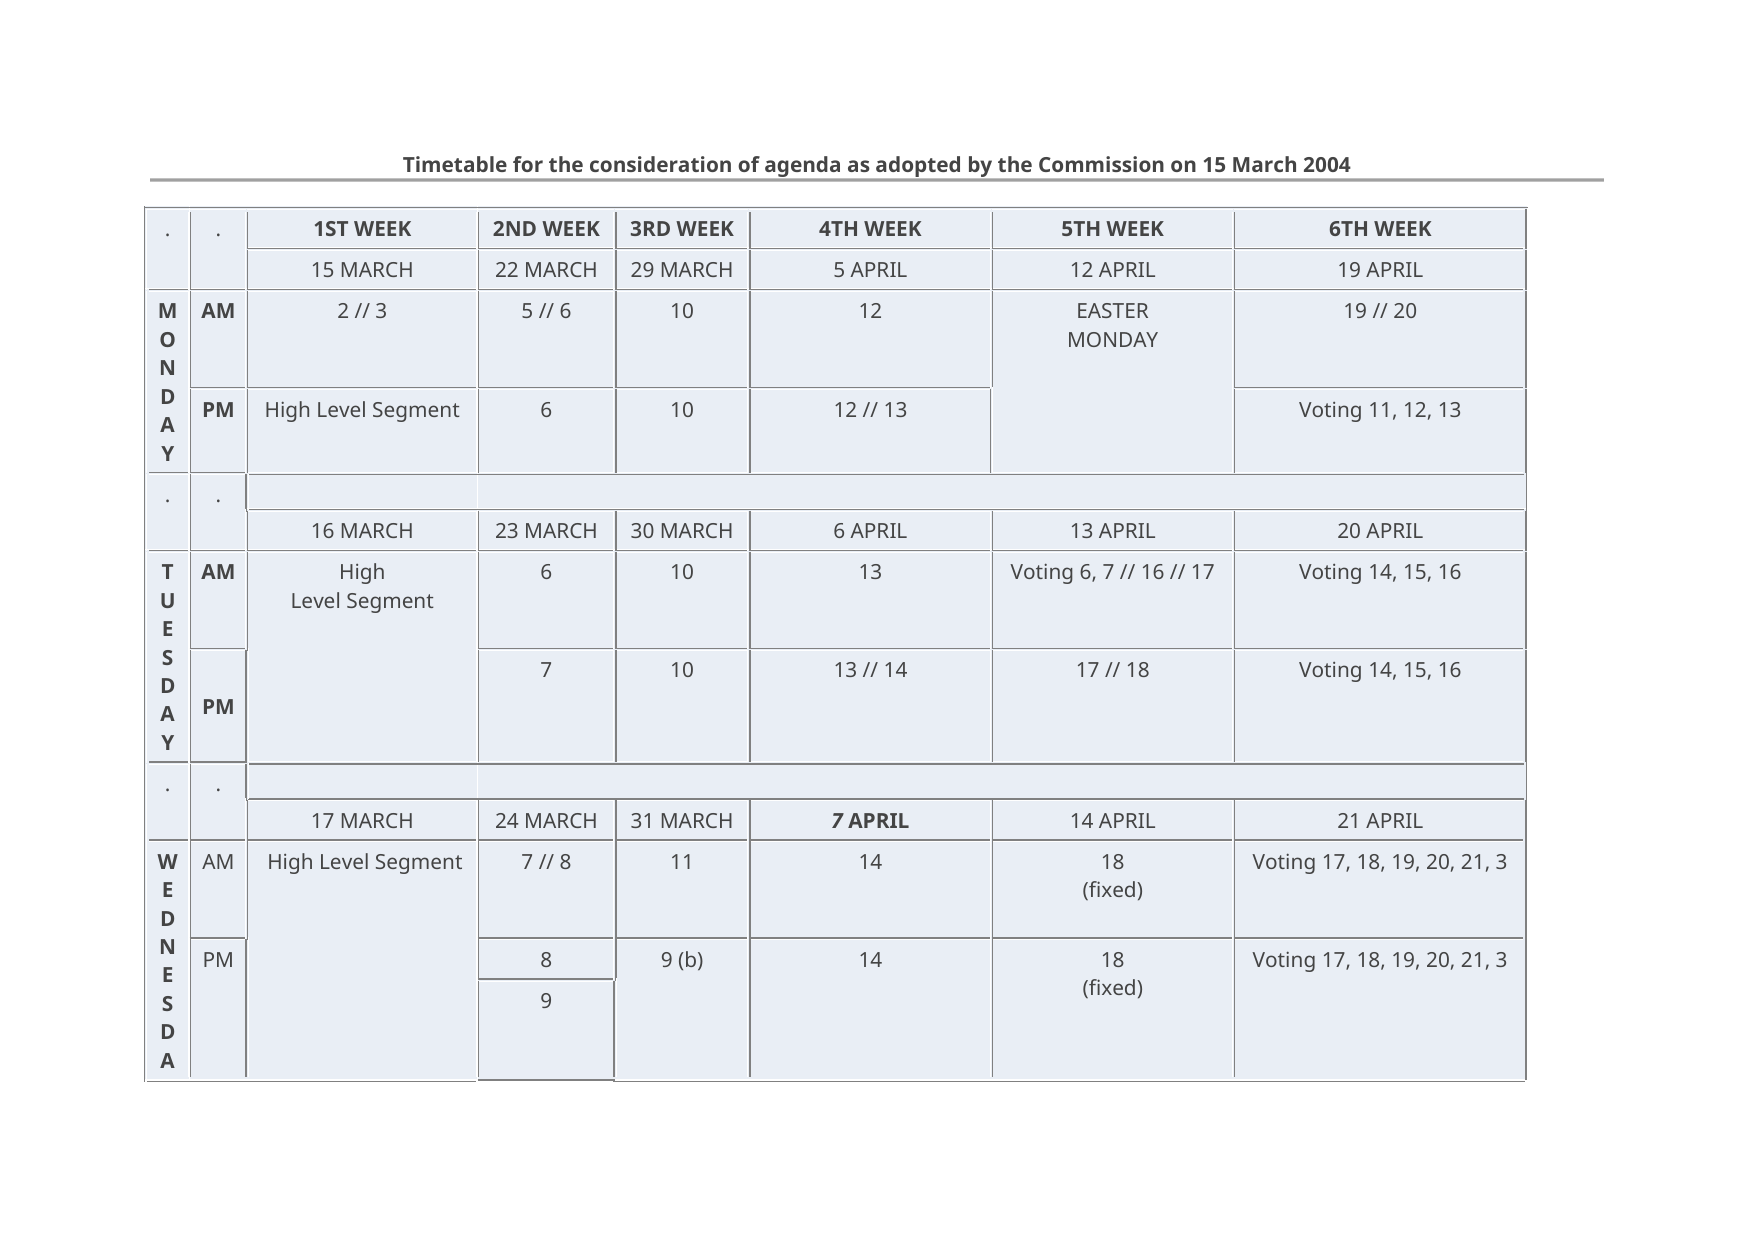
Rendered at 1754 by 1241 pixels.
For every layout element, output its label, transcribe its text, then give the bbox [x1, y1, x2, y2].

table_cell M O N D A Y [147, 289, 188, 472]
table_cell 10 [617, 553, 747, 648]
table_cell [249, 475, 477, 508]
table_header 4TH WEEK [749, 210, 991, 247]
text Timetable for the consideration of agenda as adopted by the Commission on 15 March 2004 [150, 150, 1604, 178]
table_cell 12 [751, 292, 990, 387]
table_cell 18 (fixed) [993, 842, 1232, 937]
table_cell [749, 475, 991, 508]
table_cell 14 APRIL [993, 801, 1232, 839]
table_cell 12 APRIL [993, 251, 1232, 288]
table_cell . [191, 765, 245, 839]
table_cell 7 APRIL [751, 801, 990, 839]
table_header 2ND WEEK [478, 208, 615, 247]
table_cell 8 [479, 940, 613, 978]
table_header 3RD WEEK [615, 208, 749, 247]
table_header 5TH WEEK [991, 210, 1234, 247]
table_cell 15 MARCH [248, 251, 476, 288]
table_cell 10 [617, 292, 747, 387]
table_cell [991, 765, 1234, 798]
table_cell [991, 475, 1234, 508]
table_cell High Level Segment [247, 842, 477, 1079]
table_cell 6 APRIL [751, 512, 990, 549]
table_cell 13 APRIL [993, 512, 1232, 549]
table_cell Voting 6, 7 // 16 // 17 [993, 553, 1232, 648]
table_cell High Level Segment [248, 553, 476, 761]
table_cell 18 (fixed) [991, 940, 1234, 1079]
table_cell AM [191, 842, 245, 937]
table_cell 17 MARCH [248, 801, 476, 839]
table_cell 7 [479, 651, 613, 761]
table_cell 9 (b) [615, 937, 749, 1079]
table_cell 16 MARCH [248, 512, 476, 549]
table_cell 22 MARCH [479, 251, 613, 288]
table_cell 21 APRIL [1235, 798, 1526, 839]
table_cell [478, 765, 615, 798]
table_cell 11 [617, 842, 747, 937]
table_cell 14 [749, 940, 991, 1079]
table_header 6TH WEEK [1234, 210, 1525, 247]
table_cell T U E S D A Y [147, 550, 188, 761]
table_cell 2 // 3 [248, 292, 476, 387]
table_cell High Level Segment [248, 390, 476, 472]
table_header . [190, 210, 247, 288]
table_cell [478, 475, 615, 508]
table_cell 14 [751, 842, 990, 937]
table_cell [615, 765, 749, 798]
table_cell 9 [478, 982, 615, 1079]
table_cell PM [191, 651, 245, 761]
table_cell 12 // 13 [751, 390, 990, 472]
table_cell [615, 475, 749, 508]
table_cell Voting 14, 15, 16 [1234, 648, 1527, 761]
table_cell W E D N E S D A Y [147, 839, 189, 1079]
table_cell 10 [617, 390, 747, 472]
table_cell 31 MARCH [617, 801, 747, 839]
table_cell 10 [617, 651, 747, 761]
table_cell . [147, 761, 188, 839]
table_cell 29 MARCH [617, 251, 747, 288]
table_cell [1234, 761, 1526, 798]
table_cell . [145, 472, 189, 549]
table_cell 19 APRIL [1235, 248, 1526, 288]
table_cell 6 [479, 553, 613, 648]
table_cell Voting 11, 12, 13 [1234, 387, 1527, 472]
table_cell . [191, 475, 245, 549]
table_cell 17 // 18 [993, 651, 1232, 761]
table_header 1ST WEEK [247, 210, 477, 247]
table_cell 5 // 6 [479, 292, 613, 387]
table_cell [1234, 472, 1526, 508]
table_cell EASTER MONDAY [993, 292, 1232, 472]
table_cell 24 MARCH [479, 801, 613, 839]
table_cell 19 // 20 [1235, 289, 1526, 387]
table_cell 13 // 14 [751, 651, 990, 761]
table_cell AM [191, 553, 245, 648]
table_cell 6 [479, 390, 613, 472]
table_cell 7 // 8 [479, 842, 613, 937]
table_cell 30 MARCH [617, 512, 747, 549]
table_cell Voting 17, 18, 19, 20, 21, 3 [1234, 937, 1525, 1079]
table_cell PM [191, 390, 245, 472]
table_cell 23 MARCH [479, 512, 613, 549]
table_header . [147, 210, 189, 288]
table_cell Voting 14, 15, 16 [1235, 550, 1526, 648]
table_cell 5 APRIL [751, 251, 990, 288]
table_cell PM [190, 940, 247, 1079]
table_cell [249, 765, 477, 798]
table_cell AM [191, 292, 245, 387]
table_cell Voting 17, 18, 19, 20, 21, 3 [1235, 839, 1525, 937]
table_cell [749, 765, 991, 798]
table_cell 13 [751, 553, 990, 648]
table_cell 20 APRIL [1235, 509, 1526, 549]
